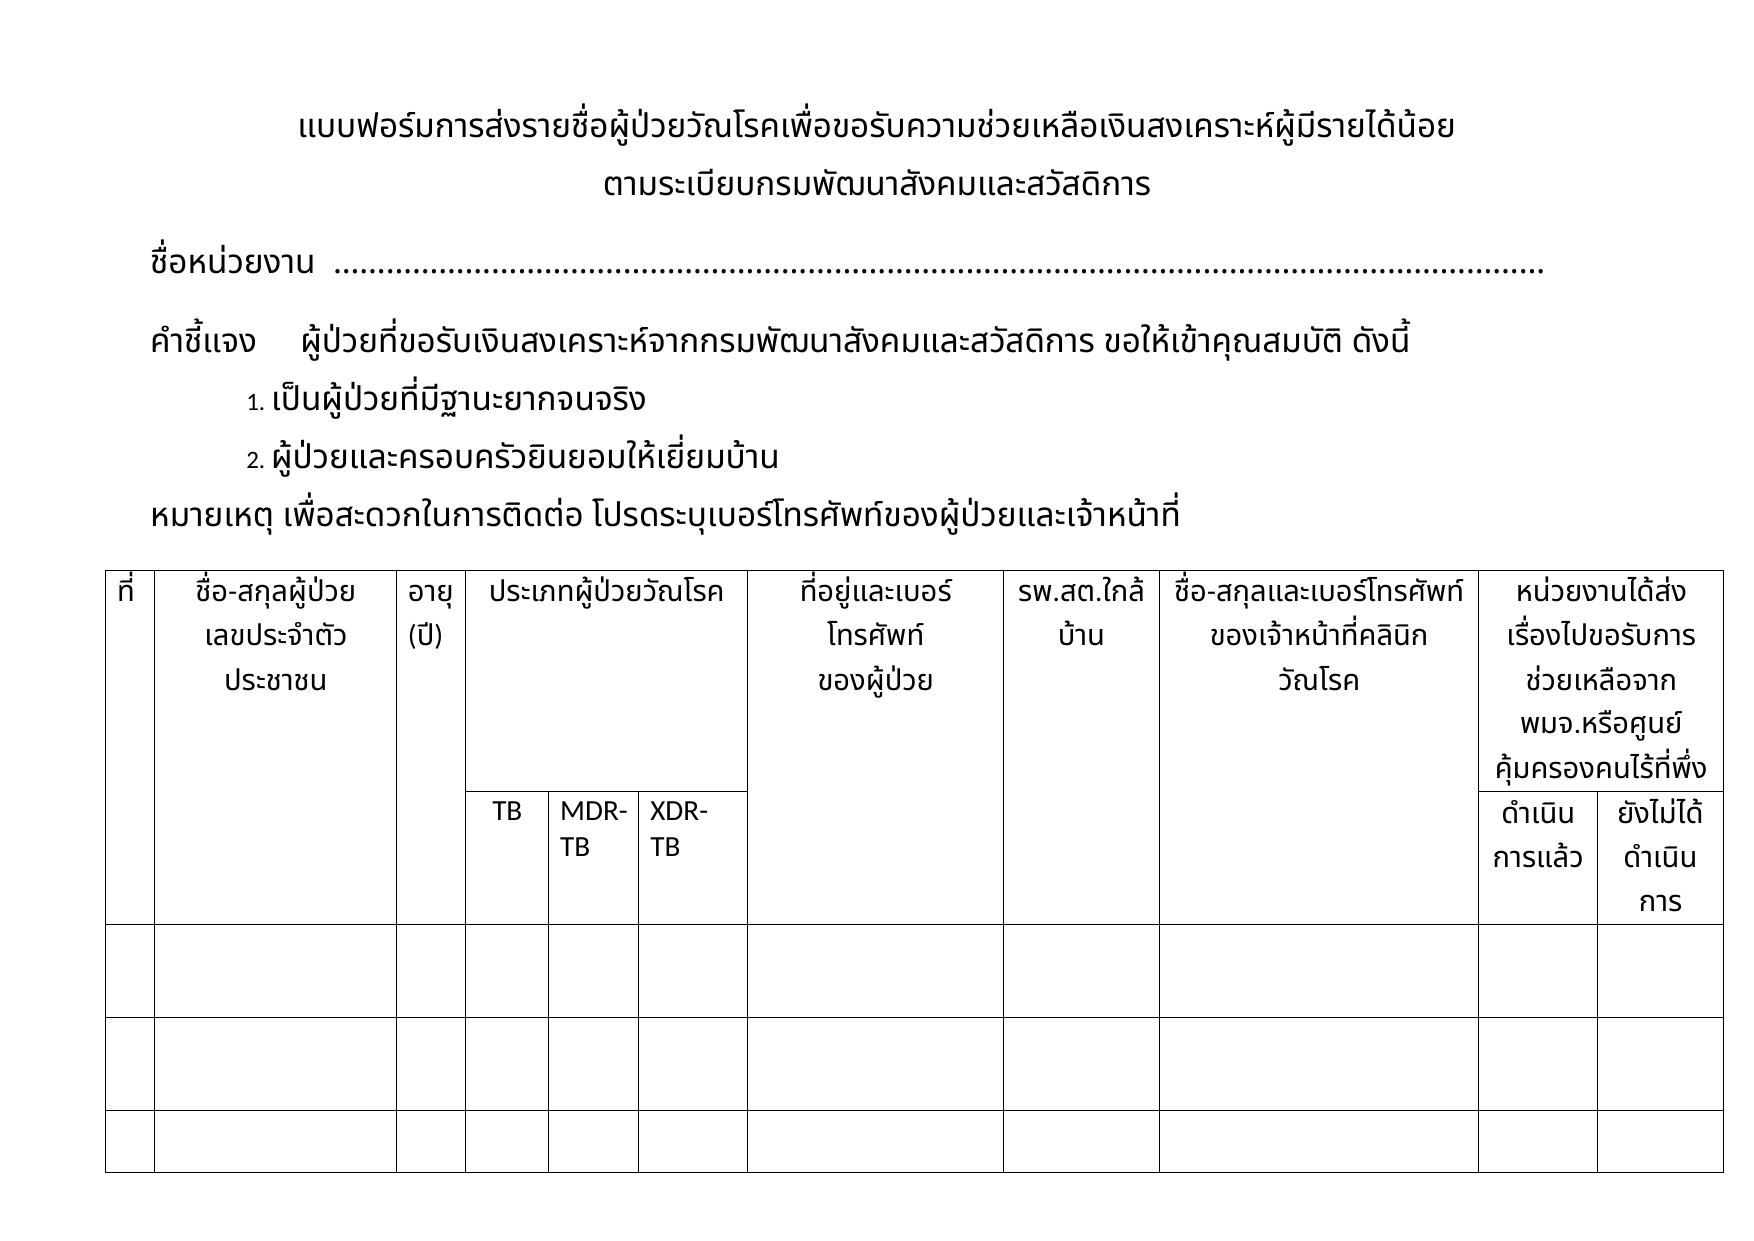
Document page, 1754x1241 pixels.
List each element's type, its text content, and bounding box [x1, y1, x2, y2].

table_cell [748, 1111, 1003, 1172]
table_cell [1160, 925, 1478, 1017]
table_cell [549, 1111, 638, 1172]
table_cell [1598, 925, 1723, 1017]
table_cell [549, 1018, 638, 1109]
table_header ชื่อ-สกุลและเบอร์โทรศัพท์ของเจ้าหน้าที่คลินิกวัณโรค [1160, 571, 1478, 924]
text แบบฟอร์มการส่งรายชื่อผู้ป่วยวัณโรคเพื่อขอรับความช่วยเหลือเงินสงเคราะห์ผู้มีรายได้น้อย ตามระเบียบกรมพัฒนาสังคมและสวัสดิการ [150, 102, 1604, 210]
table_cell [397, 1018, 465, 1109]
table_header ประเภทผู้ป่วยวัณโรค [466, 571, 747, 791]
table_cell [397, 1111, 465, 1172]
table_cell [748, 925, 1003, 1017]
table_cell [106, 925, 154, 1017]
table_header ที่ [106, 571, 154, 924]
table_cell [748, 1018, 1003, 1109]
table_header รพ.สต.ใกล้บ้าน [1004, 571, 1159, 924]
table_cell [1598, 1111, 1723, 1172]
table_cell [155, 1018, 396, 1109]
table_cell [1160, 1111, 1478, 1172]
table_cell [106, 1111, 154, 1172]
table_cell [466, 1018, 548, 1109]
table_cell ดำเนินการแล้ว [1479, 792, 1597, 924]
table_header อายุ (ปี) [397, 571, 465, 924]
table_cell [1479, 925, 1597, 1017]
table_cell [1004, 1111, 1159, 1172]
table_cell [466, 1111, 548, 1172]
table_cell [1598, 1018, 1723, 1109]
table_cell MDR-TB [549, 792, 638, 924]
table_cell [1479, 1018, 1597, 1109]
table_cell XDR-TB [639, 792, 747, 924]
table_cell [549, 925, 638, 1017]
table_header หน่วยงานได้ส่งเรื่องไปขอรับการช่วยเหลือจาก พมจ.หรือศูนย์คุ้มครองคนไร้ที่พึ่ง [1479, 571, 1723, 791]
table_cell [155, 925, 396, 1017]
table_cell [639, 925, 747, 1017]
text ชื่อหน่วยงาน ………………………………………………………………………………………………………………………… [150, 238, 1604, 289]
table_header ชื่อ-สกุลผู้ป่วย เลขประจำตัวประชาชน [155, 571, 396, 924]
table_cell [1479, 1111, 1597, 1172]
table_cell TB [466, 792, 548, 924]
table_cell [1004, 925, 1159, 1017]
table_cell [106, 1018, 154, 1109]
table_cell [639, 1018, 747, 1109]
table_cell [397, 925, 465, 1017]
table_cell [1004, 1018, 1159, 1109]
table_cell [155, 1111, 396, 1172]
text คำชี้แจง ผู้ป่วยที่ขอรับเงินสงเคราะห์จากกรมพัฒนาสังคมและสวัสดิการ ขอให้เข้าคุณสมบัติ ดังนี้ 1. เป็นผู้ป่วยที่มีฐานะยากจนจริง 2. ผู้ป่วยและครอบครัวยินยอมให้เยี่ยมบ้าน หมายเหตุ เพื่อสะดวกในการติดต่อ โปรดระบุเบอร์โทรศัพท์ของผู้ป่วยและเจ้าหน้าที่ [150, 317, 1604, 541]
table_header ที่อยู่และเบอร์โทรศัพท์ ของผู้ป่วย [748, 571, 1003, 924]
table_cell [466, 925, 548, 1017]
table_cell [1160, 1018, 1478, 1109]
table_cell [639, 1111, 747, 1172]
table_cell ยังไม่ได้ดำเนินการ [1598, 792, 1723, 924]
